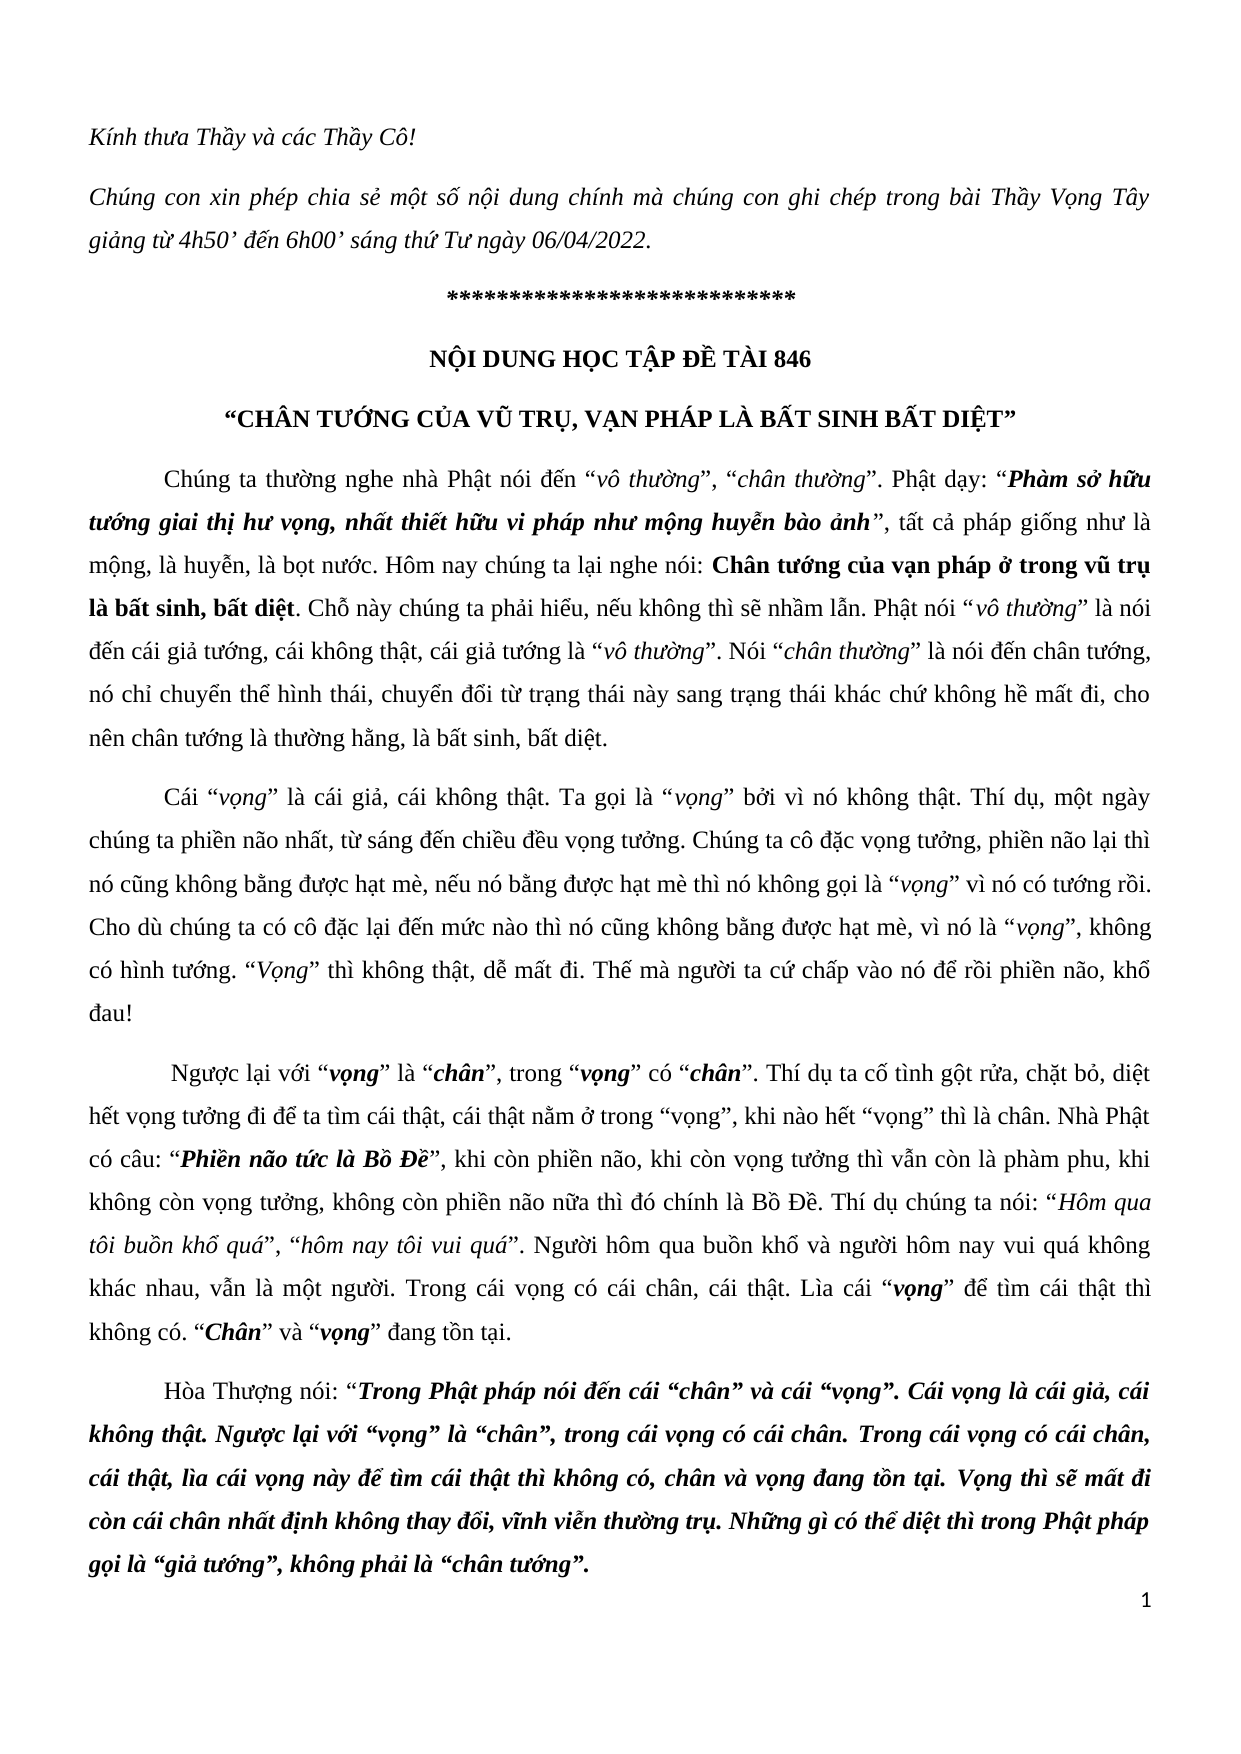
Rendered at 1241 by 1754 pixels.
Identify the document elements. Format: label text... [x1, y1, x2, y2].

text “CHÂN TƯỚNG CỦA VŨ TRỤ, VẠN PHÁP LÀ BẤT SINH BẤT DIỆT” [89, 404, 1152, 433]
text Kính thưa Thầy và các Thầy Cô! [89, 122, 1152, 151]
text NỘI DUNG HỌC TẬP ĐỀ TÀI 846 [89, 344, 1152, 373]
text Cái “vọng” là cái giả, cái không thật. Ta gọi là “vọng” bởi vì nó không thật. Thí dụ, một ngày chúng ta phiền não nhất, từ sáng đến chiều đều vọng tưởng. Chúng ta cô đặc vọng tưởng, phiền não lại thì nó cũng không bằng được hạt mè, nếu nó bằng được hạt mè thì nó không gọi là “vọng” vì nó có tướng rồi. Cho dù chúng ta có cô đặc lại đến mức nào thì nó cũng không bằng được hạt mè, vì nó là “vọng”, không có hình tướng. “Vọng” thì không thật, dễ mất đi. Thế mà người ta cứ chấp vào nó để rồi phiền não, khổ đau! [89, 782, 1152, 1027]
text Hòa Thượng nói: “Trong Phật pháp nói đến cái “chân” và cái “vọng”. Cái vọng là cái giả, cái không thật. Ngược lại với “vọng” là “chân”, trong cái vọng có cái chân. Trong cái vọng có cái chân, cái thật, lìa cái vọng này để tìm cái thật thì không có, chân và vọng đang tồn tại. Vọng thì sẽ mất đi còn cái chân nhất định không thay đổi, vĩnh viễn thường trụ. Những gì có thể diệt thì trong Phật pháp gọi là “giả tướng”, không phải là “chân tướng”. [89, 1376, 1152, 1578]
text Chúng con xin phép chia sẻ một số nội dung chính mà chúng con ghi chép trong bài Thầy Vọng Tây giảng từ 4h50’ đến 6h00’ sáng thứ Tư ngày 06/04/2022. [89, 182, 1152, 253]
text Ngược lại với “vọng” là “chân”, trong “vọng” có “chân”. Thí dụ ta cố tình gột rửa, chặt bỏ, diệt hết vọng tưởng đi để ta tìm cái thật, cái thật nằm ở trong “vọng”, khi nào hết “vọng” thì là chân. Nhà Phật có câu: “Phiền não tức là Bồ Đề”, khi còn phiền não, khi còn vọng tưởng thì vẫn còn là phàm phu, khi không còn vọng tưởng, không còn phiền não nữa thì đó chính là Bồ Đề. Thí dụ chúng ta nói: “Hôm qua tôi buồn khổ quá”, “hôm nay tôi vui quá”. Người hôm qua buồn khổ và người hôm nay vui quá không khác nhau, vẫn là một người. Trong cái vọng có cái chân, cái thật. Lìa cái “vọng” để tìm cái thật thì không có. “Chân” và “vọng” đang tồn tại. [89, 1058, 1152, 1345]
text Chúng ta thường nghe nhà Phật nói đến “vô thường”, “chân thường”. Phật dạy: “Phàm sở hữu tướng giai thị hư vọng, nhất thiết hữu vi pháp như mộng huyễn bào ảnh”, tất cả pháp giống như là mộng, là huyễn, là bọt nước. Hôm nay chúng ta lại nghe nói: Chân tướng của vạn pháp ở trong vũ trụ là bất sinh, bất diệt. Chỗ này chúng ta phải hiểu, nếu không thì sẽ nhầm lẫn. Phật nói “vô thường” là nói đến cái giả tướng, cái không thật, cái giả tướng là “vô thường”. Nói “chân thường” là nói đến chân tướng, nó chỉ chuyển thể hình thái, chuyển đổi từ trạng thái này sang trạng thái khác chứ không hề mất đi, cho nên chân tướng là thường hằng, là bất sinh, bất diệt. [89, 464, 1152, 751]
text **************************** [89, 284, 1152, 313]
